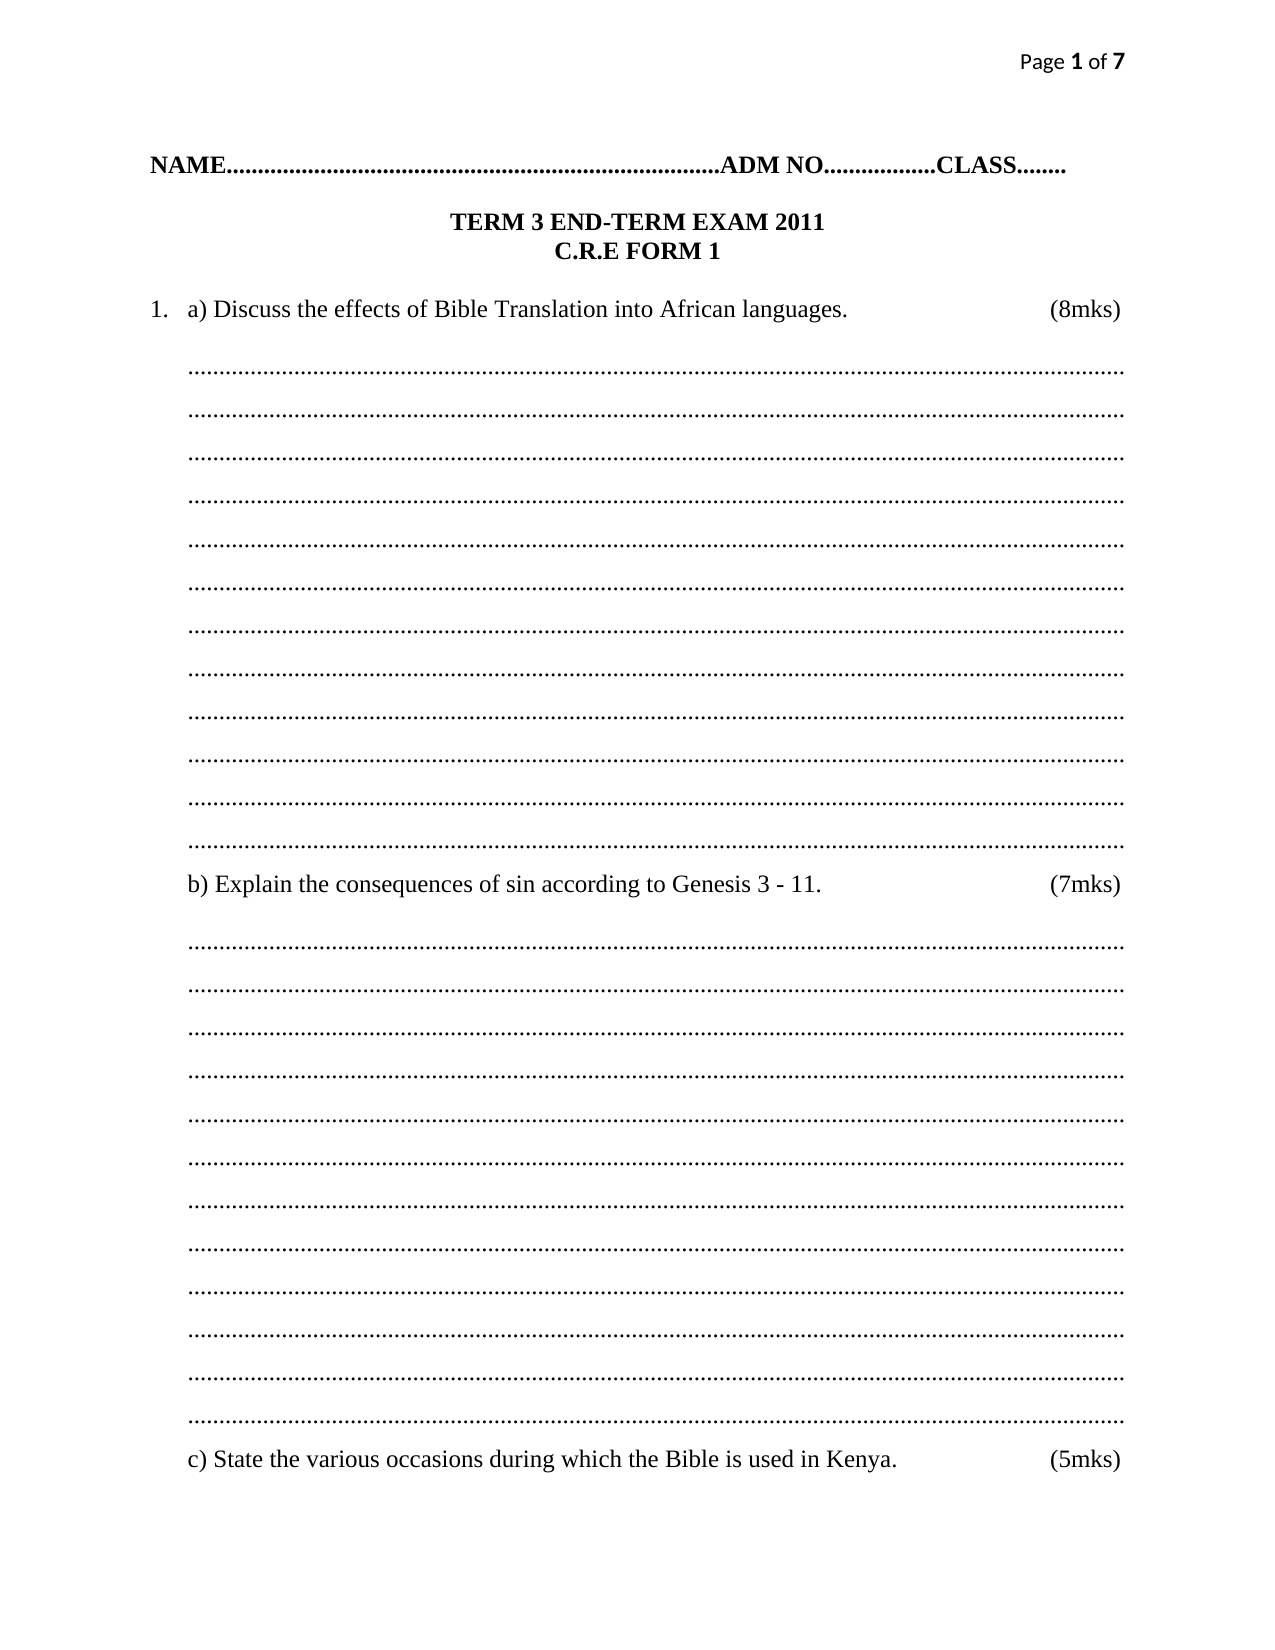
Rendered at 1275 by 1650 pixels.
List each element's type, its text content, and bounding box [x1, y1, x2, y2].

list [187, 1271, 1125, 1429]
list b) Explain the consequences of sin according to Genesis 3 - 11. (7mks) [187, 869, 1125, 897]
list a) Discuss the effects of Bible Translation into African languages. (8mks) [150, 294, 1125, 322]
text TERM 3 END-TERM EXAM 2011 [150, 207, 1125, 236]
list c) State the various occasions during which the Bible is used in Kenya. (5mks) [187, 1444, 1125, 1472]
text NAME...............................................................................ADM NO..................CLASS........ [150, 150, 1125, 179]
list ........................................................................................................................................................................................................................................................................................................................................................................................................................................................................................................................................................................................................................ ........................................................................................................................................................................................................................................................................................................................................................................................................................................................................................................................................................................................................................ [187, 351, 1125, 682]
text C.R.E FORM 1 [150, 236, 1125, 265]
